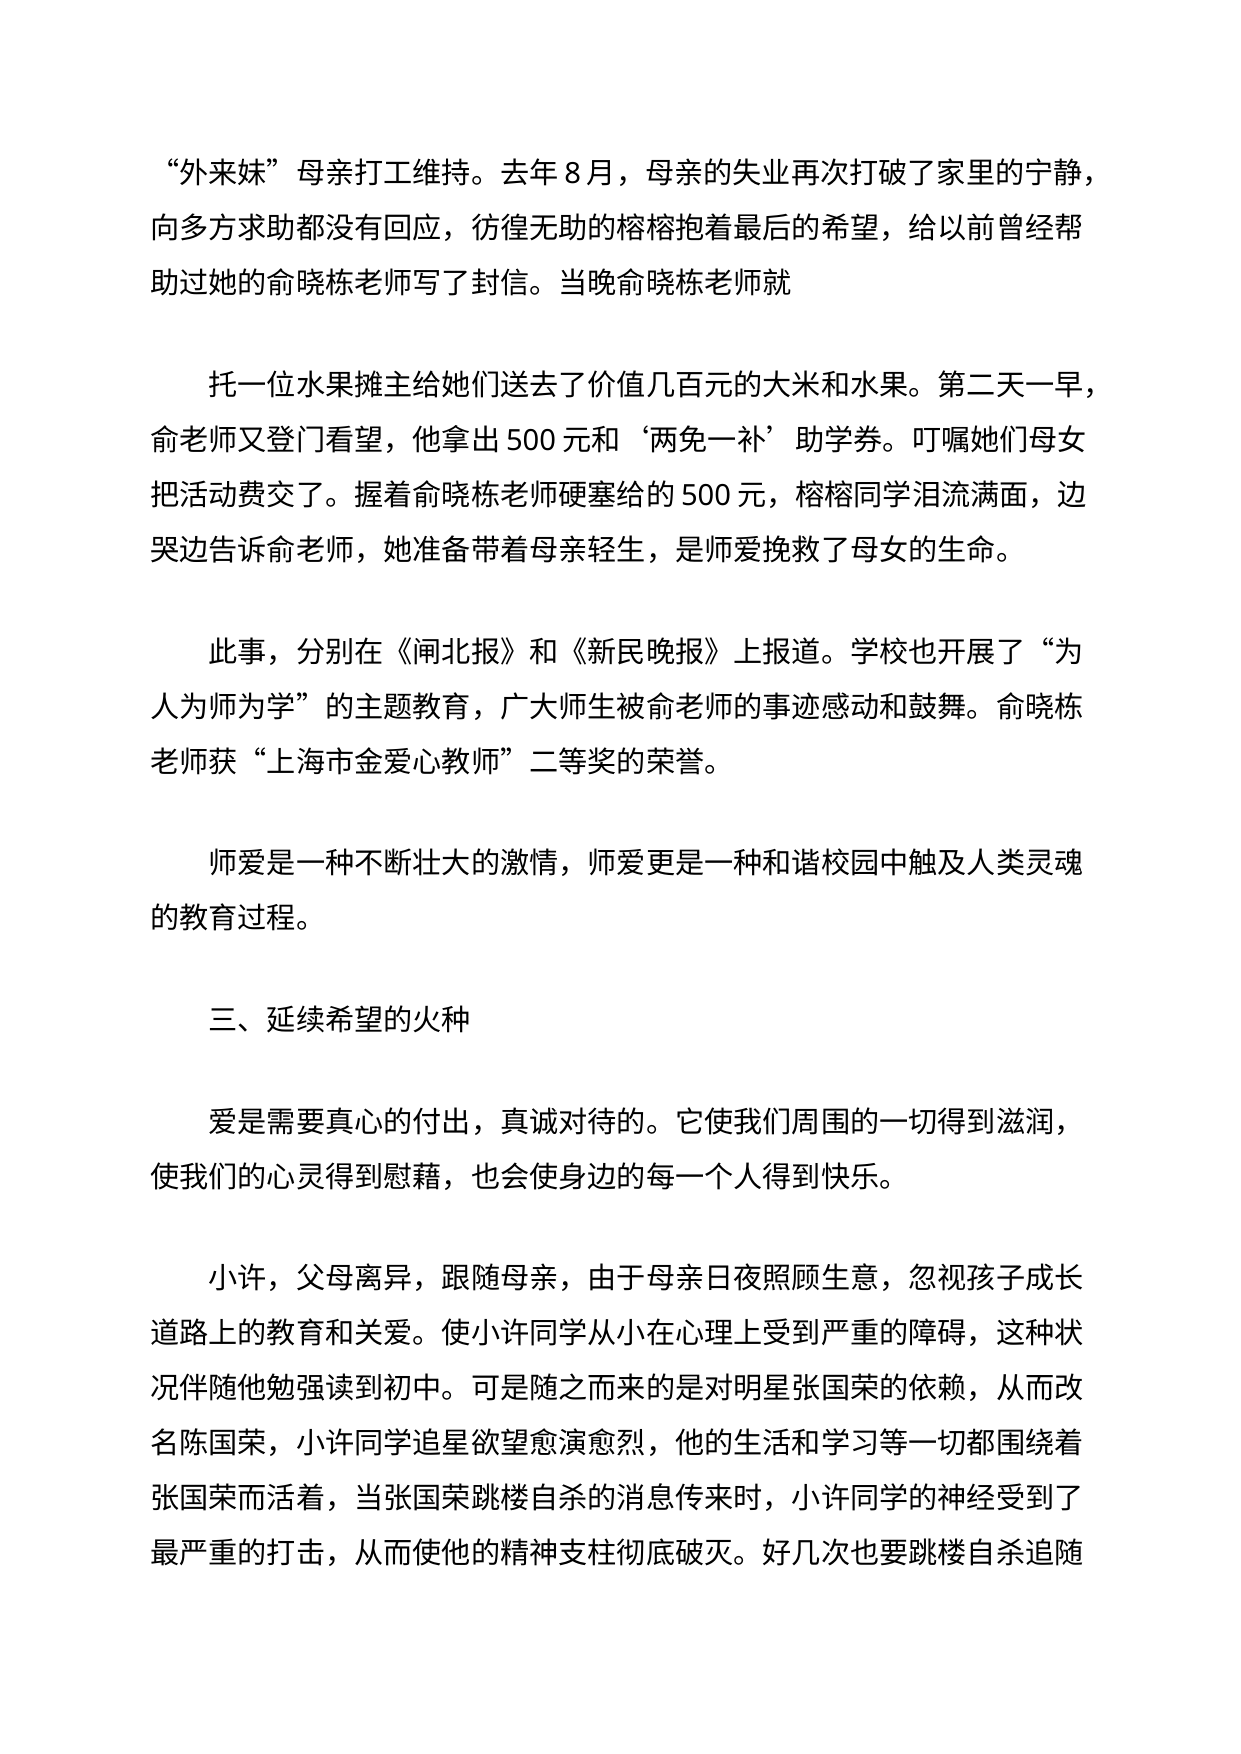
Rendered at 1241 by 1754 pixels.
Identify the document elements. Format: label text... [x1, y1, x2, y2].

text 师爱是一种不断壮大的激情，师爱更是一种和谐校园中触及人类灵魂的教育过程。 [150, 840, 1090, 937]
text 三、延续希望的火种 [150, 997, 1090, 1039]
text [150, 150, 1090, 302]
text 爱是需要真心的付出，真诚对待的。它使我们周围的一切得到滋润，使我们的心灵得到慰藉，也会使身边的每一个人得到快乐。 [150, 1098, 1090, 1196]
text 托一位水果摊主给她们送去了价值几百元的大米和水果。第二天一早，俞老师又登门看望，他拿出500元和‘两免一补’助学券。叮嘱她们母女把活动费交了。握着俞晓栋老师硬塞给的500元，榕榕同学泪流满面，边哭边告诉俞老师，她准备带着母亲轻生，是师爱挽救了母女的生命。 [150, 362, 1090, 569]
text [150, 1255, 1090, 1572]
text 此事，分别在《闸北报》和《新民晚报》上报道。学校也开展了“为人为师为学”的主题教育，广大师生被俞老师的事迹感动和鼓舞。俞晓栋老师获“上海市金爱心教师”二等奖的荣誉。 [150, 628, 1090, 780]
